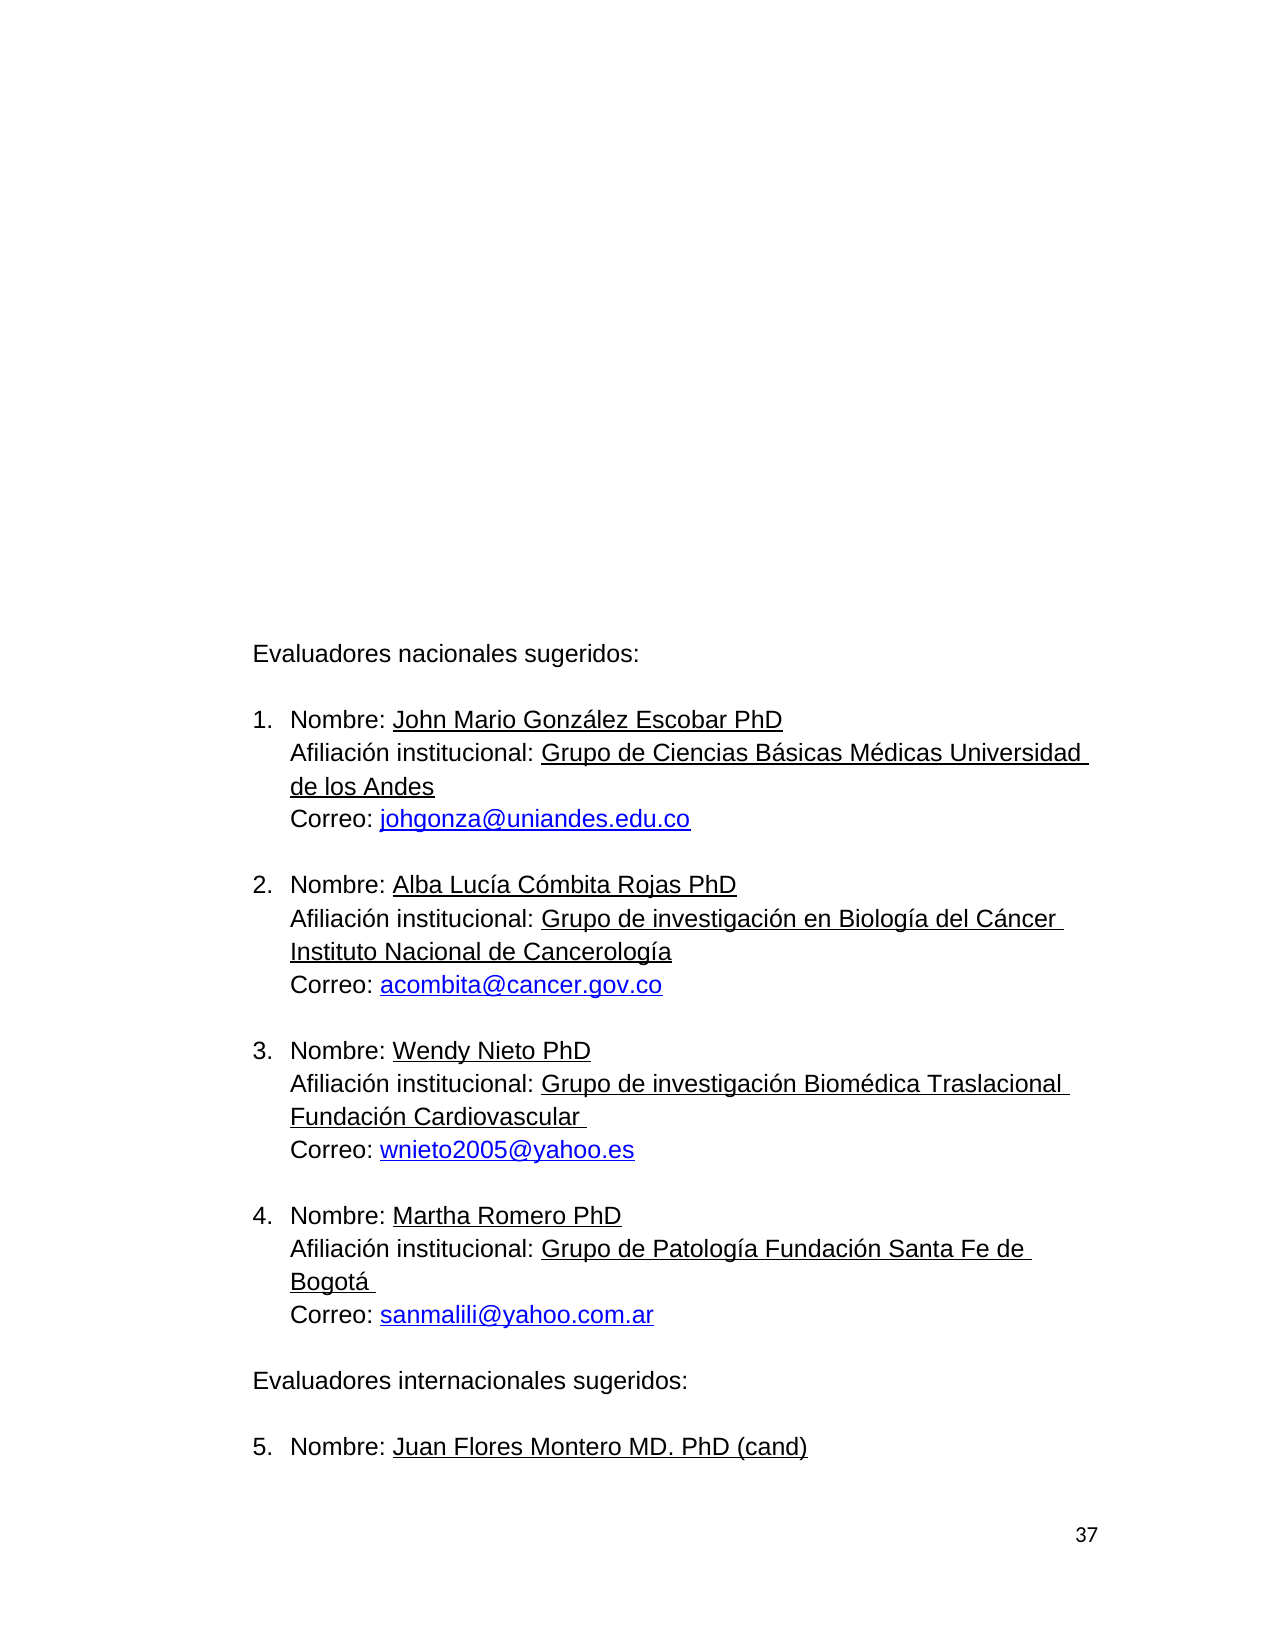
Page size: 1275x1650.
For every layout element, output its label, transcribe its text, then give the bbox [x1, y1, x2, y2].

list Nombre: Juan Flores Montero MD. PhD (cand) [252, 1432, 1098, 1461]
list Afiliación institucional: Grupo de Ciencias Básicas Médicas Universidad de los Andes [290, 738, 1098, 800]
list Correo: wnieto2005@yahoo.es [290, 1135, 1098, 1163]
list Afiliación institucional: Grupo de Patología Fundación Santa Fe de Bogotá [290, 1234, 1098, 1296]
list Afiliación institucional: Grupo de investigación Biomédica Traslacional Fundación Cardiovascular [290, 1069, 1098, 1130]
list Afiliación institucional: Grupo de investigación en Biología del Cáncer Instituto Nacional de Cancerología [290, 903, 1098, 965]
list Evaluadores nacionales sugeridos: [252, 639, 1098, 668]
list Correo: acombita@cancer.gov.co [290, 969, 1098, 998]
list Correo: sanmalili@yahoo.com.ar [290, 1300, 1098, 1328]
list Nombre: John Mario González Escobar PhD [252, 705, 1098, 734]
list Evaluadores internacionales sugeridos: [252, 1366, 1098, 1394]
list Correo: johgonza@uniandes.edu.co [290, 804, 1098, 833]
list Nombre: Wendy Nieto PhD [252, 1036, 1098, 1064]
list Nombre: Martha Romero PhD [252, 1201, 1098, 1229]
list Nombre: Alba Lucía Cómbita Rojas PhD [252, 871, 1098, 899]
